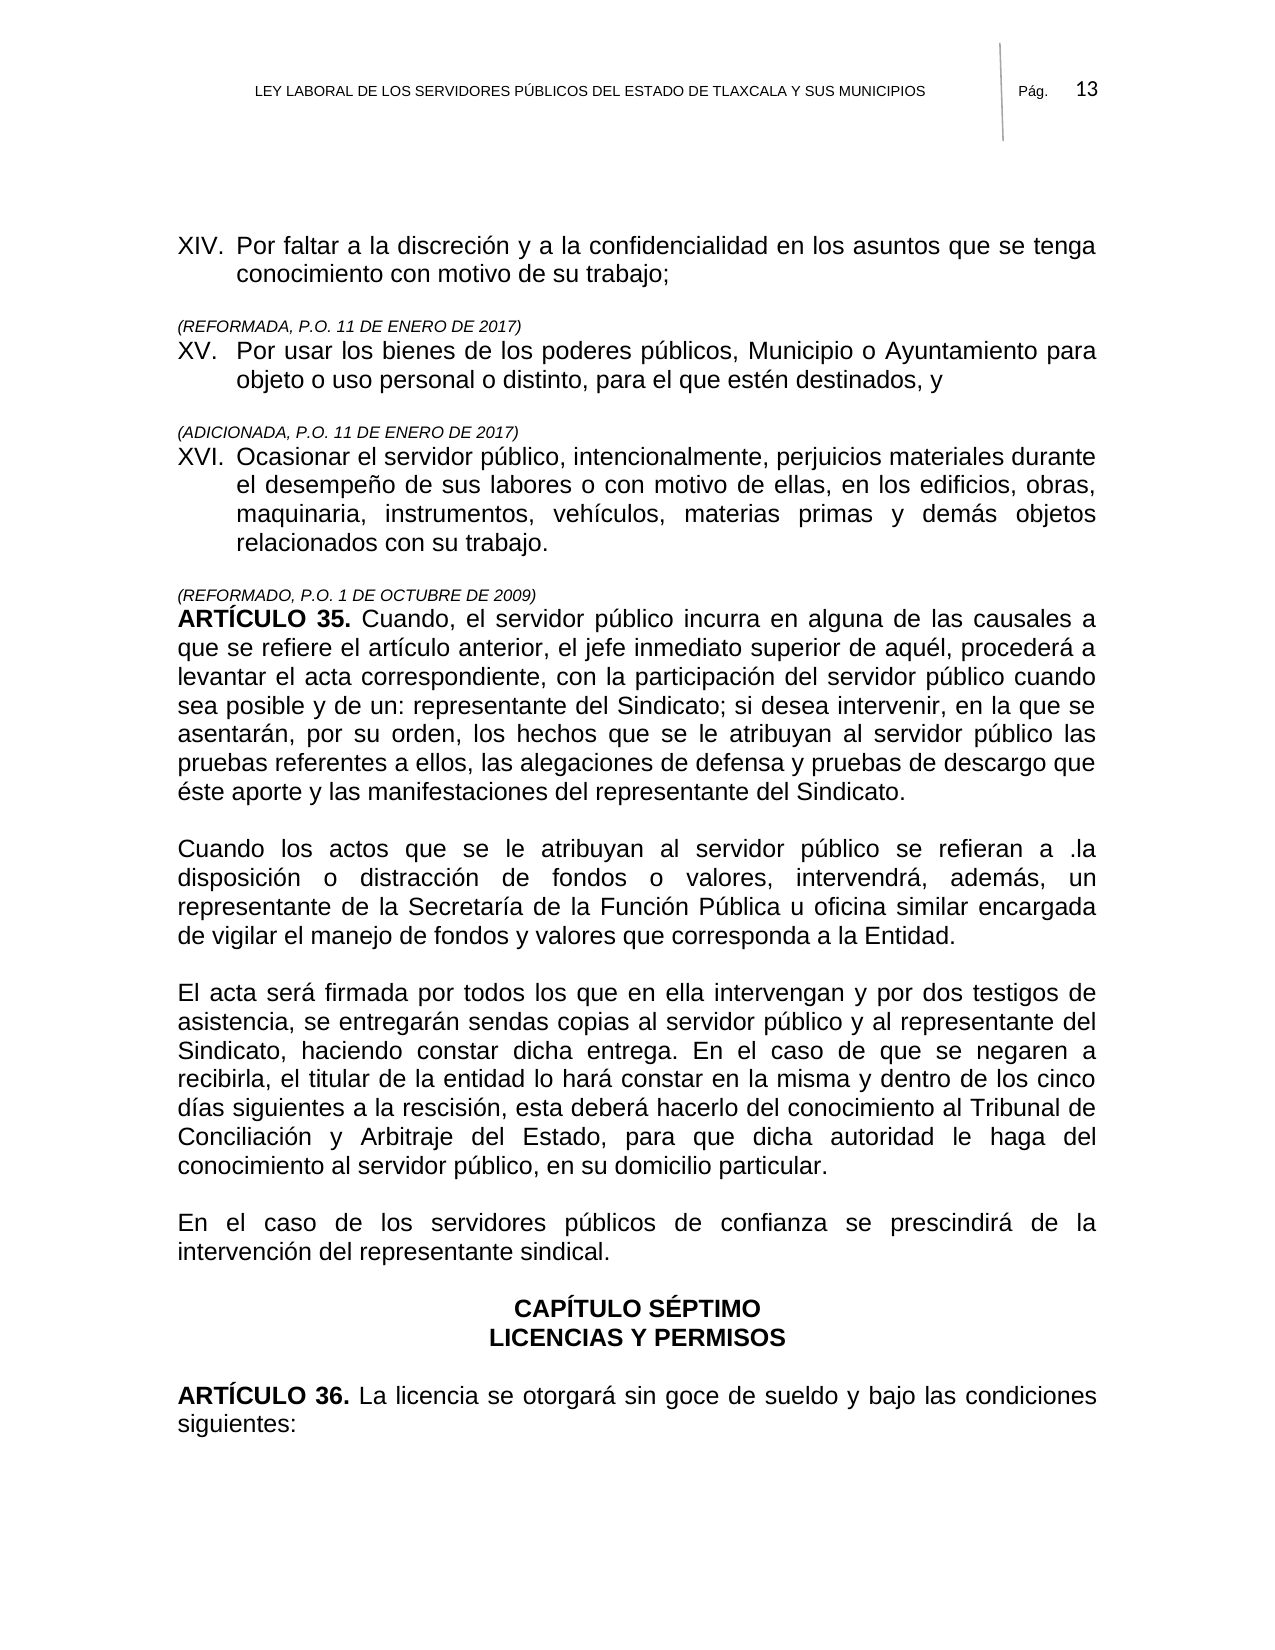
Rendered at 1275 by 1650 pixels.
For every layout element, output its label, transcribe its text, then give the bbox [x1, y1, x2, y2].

text XIV. Por faltar a la discreción y a la confidencialidad en los asuntos que se tenga conocimiento con motivo de su trabajo; [177, 231, 1098, 288]
text LICENCIAS Y PERMISOS [177, 1323, 1098, 1352]
text (REFORMADA, P.O. 11 DE ENERO DE 2017) [177, 317, 1098, 336]
text XV. Por usar los bienes de los poderes públicos, Municipio o Ayuntamiento para objeto o uso personal o distinto, para el que estén destinados, y [177, 336, 1098, 394]
text (ADICIONADA, P.O. 11 DE ENERO DE 2017) [177, 422, 1098, 442]
text ARTÍCULO 35. Cuando, el servidor público incurra en alguna de las causales a que se refiere el artículo anterior, el jefe inmediato superior de aquél, procederá a levantar el acta correspondiente, con la participación del servidor público cuando sea posible y de un: representante del Sindicato; si desea intervenir, en la que se asentarán, por su orden, los hechos que se le atribuyan al servidor público las pruebas referentes a ellos, las alegaciones de defensa y pruebas de descargo que éste aporte y las manifestaciones del representante del Sindicato. [177, 604, 1098, 806]
text Cuando los actos que se le atribuyan al servidor público se refieran a .la disposición o distracción de fondos o valores, intervendrá, además, un representante de la Secretaría de la Función Pública u oficina similar encargada de vigilar el manejo de fondos y valores que corresponda a la Entidad. [177, 834, 1098, 949]
text En el caso de los servidores públicos de confianza se prescindirá de la intervención del representante sindical. [177, 1208, 1098, 1266]
text (REFORMADO, P.O. 1 DE OCTUBRE DE 2009) [177, 585, 1098, 604]
text El acta será firmada por todos los que en ella intervengan y por dos testigos de asistencia, se entregarán sendas copias al servidor público y al representante del Sindicato, haciendo constar dicha entrega. En el caso de que se negaren a recibirla, el titular de la entidad lo hará constar en la misma y dentro de los cinco días siguientes a la rescisión, esta deberá hacerlo del conocimiento al Tribunal de Conciliación y Arbitraje del Estado, para que dicha autoridad le haga del conocimiento al servidor público, en su domicilio particular. [177, 978, 1098, 1179]
text XVI. Ocasionar el servidor público, intencionalmente, perjuicios materiales durante el desempeño de sus labores o con motivo de ellas, en los edificios, obras, maquinaria, instrumentos, vehículos, materias primas y demás objetos relacionados con su trabajo. [177, 442, 1098, 557]
text ARTÍCULO 36. La licencia se otorgará sin goce de sueldo y bajo las condiciones siguientes: [177, 1381, 1098, 1438]
text CAPÍTULO SÉPTIMO [177, 1294, 1098, 1323]
